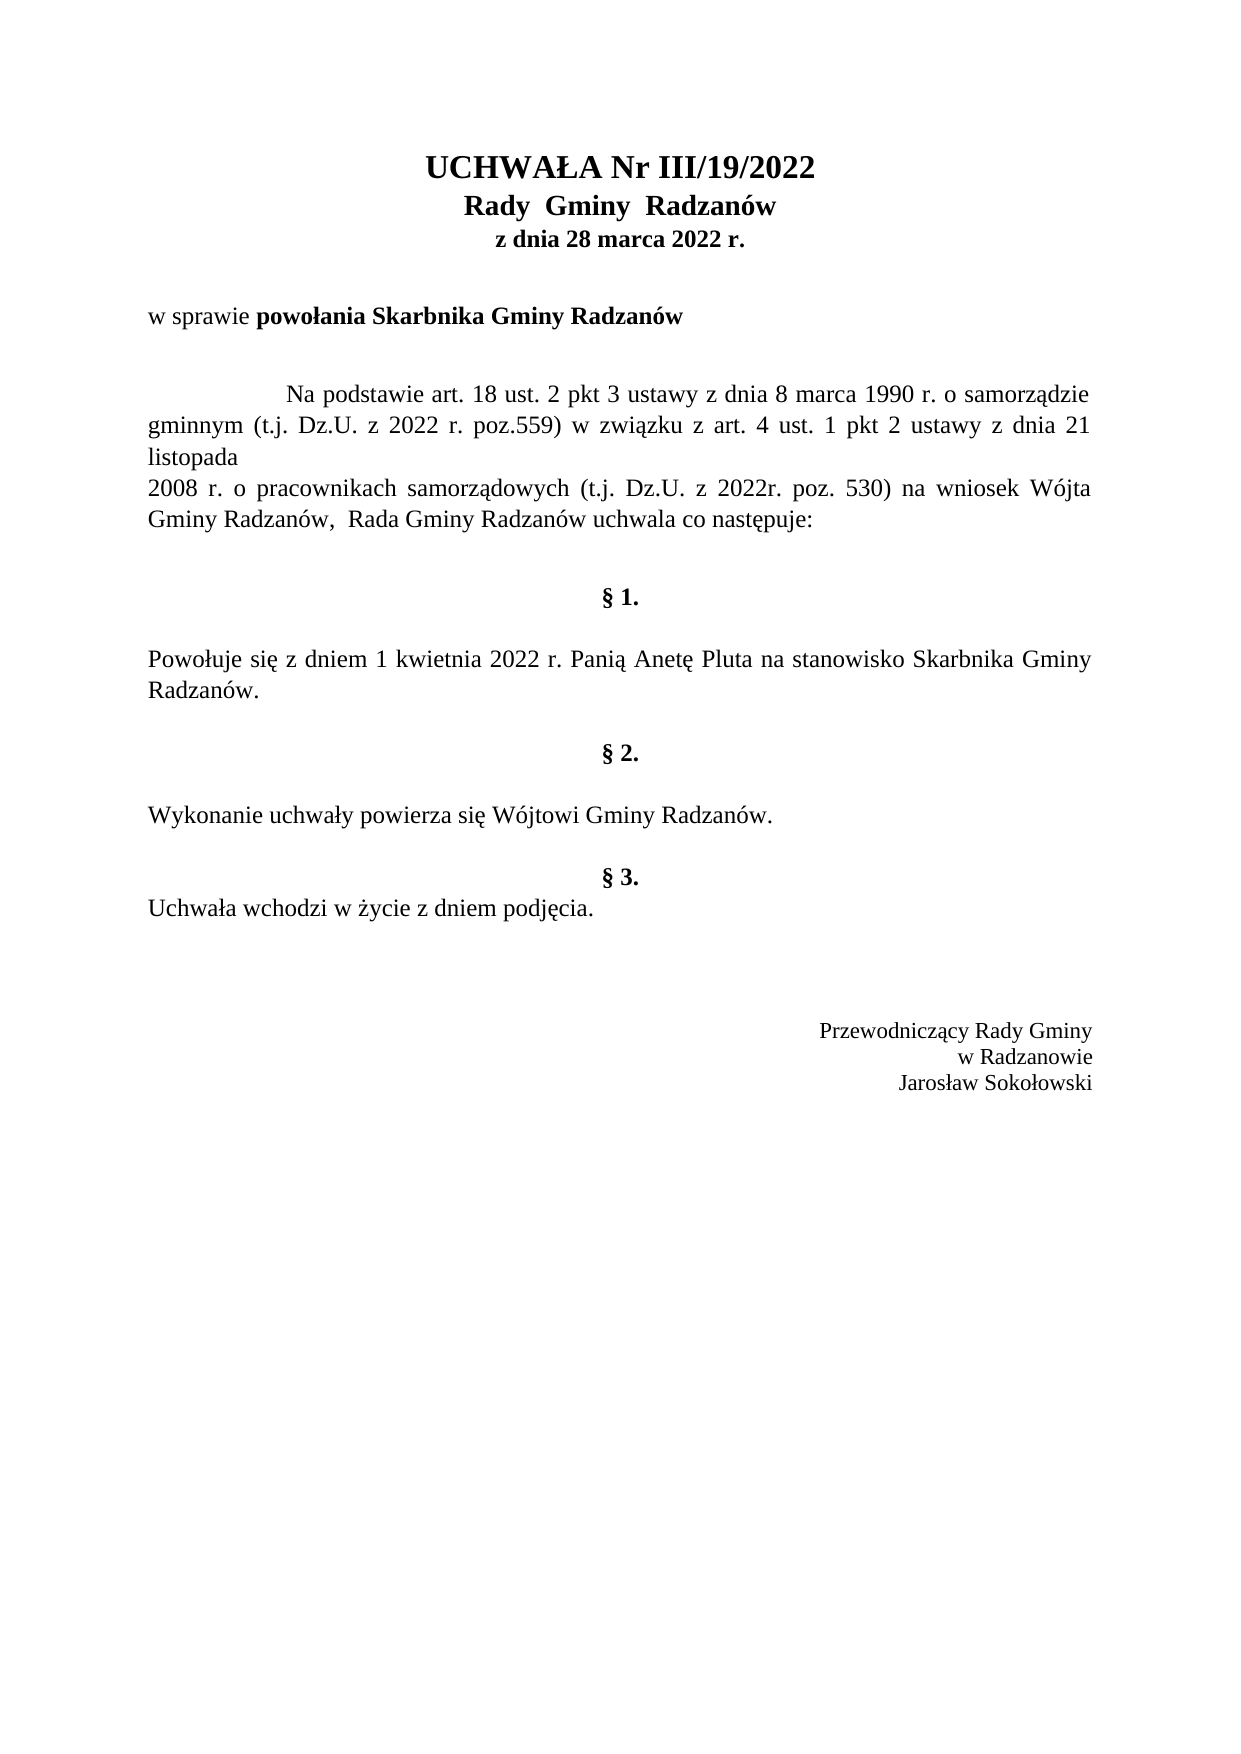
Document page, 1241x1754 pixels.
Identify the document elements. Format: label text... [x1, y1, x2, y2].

text Przewodniczący Rady Gminy [148, 1017, 1093, 1043]
text w sprawie powołania Skarbnika Gminy Radzanów [148, 272, 1093, 329]
text § 3. [148, 831, 1093, 891]
text Wykonanie uchwały powierza się Wójtowi Gminy Radzanów. [148, 800, 1093, 828]
text Uchwała wchodzi w życie z dniem podjęcia. [148, 893, 1093, 922]
text UCHWAŁA Nr III/19/2022 Rady Gminy Radzanów z dnia 28 marca 2022 r. [148, 148, 1093, 253]
text Na podstawie art. 18 ust. 2 pkt 3 ustawy z dnia 8 marca 1990 r. o samorządzie gminnym (t.j. Dz.U. z 2022 r. poz.559) w związku z art. 4 ust. 1 pkt 2 ustawy z dnia 21 listopada 2008 r. o pracownikach samorządowych (t.j. Dz.U. z 2022r. poz. 530) na wniosek Wójta Gminy Radzanów, Rada Gminy Radzanów uchwala co następuje: [148, 348, 1093, 532]
text Powołuje się z dniem 1 kwietnia 2022 r. Panią Anetę Pluta na stanowisko Skarbnika Gminy Radzanów. [148, 644, 1093, 704]
text § 2. [148, 707, 1093, 766]
text Jarosław Sokołowski [148, 1069, 1093, 1096]
text § 1. [148, 551, 1093, 611]
text w Radzanowie [148, 1043, 1093, 1069]
